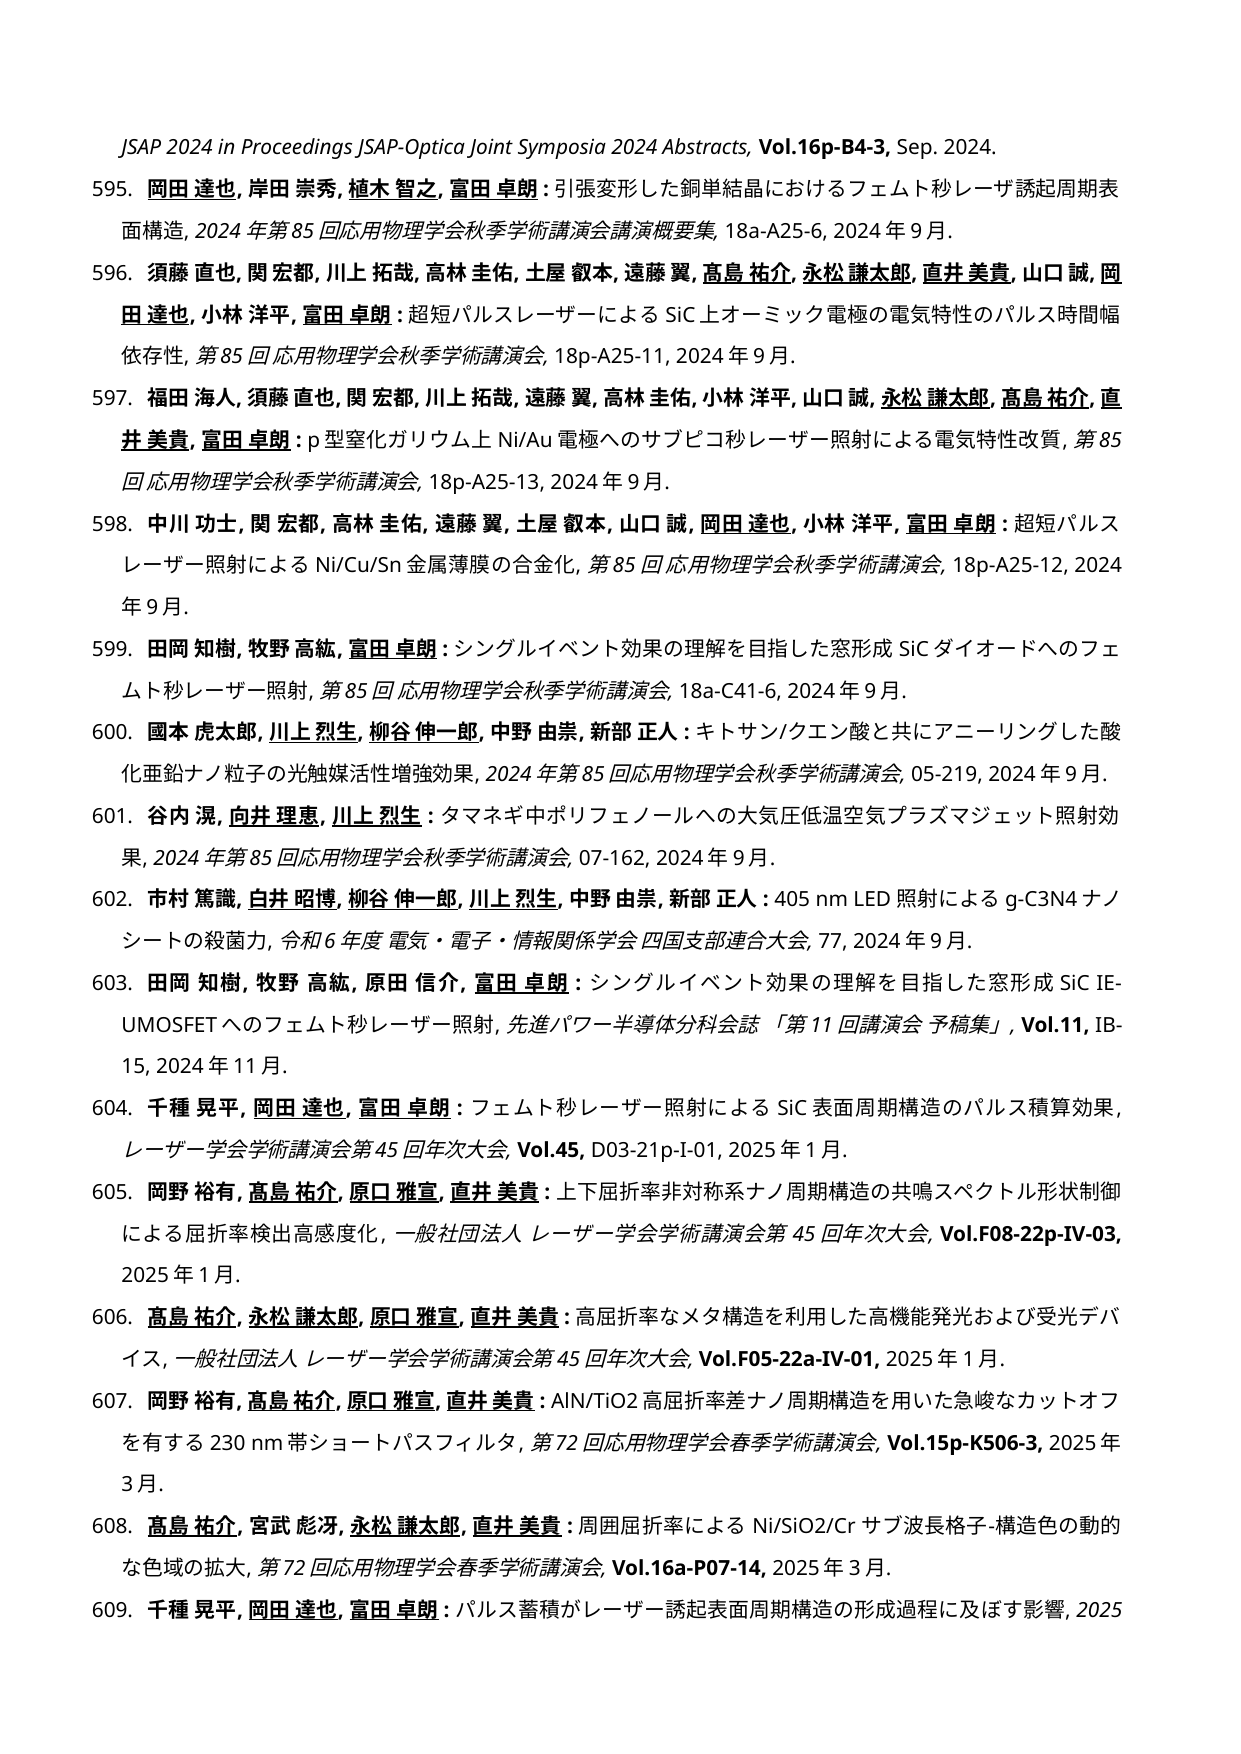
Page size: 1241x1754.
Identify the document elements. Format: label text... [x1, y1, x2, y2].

list 岡野 裕有, 髙島 祐介, 原口 雅宣, 直井 美貴 : AlN/TiO2高屈折率差ナノ周期構造を用いた急峻なカットオフを有する230 nm帯ショートパスフィルタ, 第72回応用物理学会春季学術講演会, Vol.15p-K506-3, 2025年3月. [92, 1378, 1122, 1503]
list 田岡 知樹, 牧野 高紘, 原田 信介, 富田 卓朗 : シングルイベント効果の理解を目指した窓形成SiC IE-UMOSFETへのフェムト秒レーザー照射, 先進パワー半導体分科会誌 「第11回講演会 予稿集」, Vol.11, IB-15, 2024年11月. [92, 961, 1122, 1086]
list 田岡 知樹, 牧野 高紘, 富田 卓朗 : シングルイベント効果の理解を目指した窓形成SiCダイオードへのフェムト秒レーザー照射, 第85回 応用物理学会秋季学術講演会, 18a-C41-6, 2024年9月. [92, 626, 1122, 710]
list 髙島 祐介, 永松 謙太郎, 原口 雅宣, 直井 美貴 : 高屈折率なメタ構造を利用した高機能発光および受光デバイス, 一般社団法人 レーザー学会学術講演会第45回年次大会, Vol.F05-22a-IV-01, 2025年1月. [92, 1295, 1122, 1378]
list 千種 晃平, 岡田 達也, 富田 卓朗 : フェムト秒レーザー照射によるSiC表面周期構造のパルス積算効果, レーザー学会学術講演会第45回年次大会, Vol.45, D03-21p-I-01, 2025年1月. [92, 1086, 1122, 1169]
list 福田 海人, 須藤 直也, 関 宏都, 川上 拓哉, 遠藤 翼, 高林 圭佑, 小林 洋平, 山口 誠, 永松 謙太郎, 髙島 祐介, 直井 美貴, 富田 卓朗 : p型窒化ガリウム上Ni/Au電極へのサブピコ秒レーザー照射による電気特性改質, 第85回 応用物理学会秋季学術講演会, 18p-A25-13, 2024年9月. [92, 376, 1122, 501]
list 中川 功士, 関 宏都, 高林 圭佑, 遠藤 翼, 土屋 叡本, 山口 誠, 岡田 達也, 小林 洋平, 富田 卓朗 : 超短パルスレーザー照射によるNi/Cu/Sn金属薄膜の合金化, 第85回 応用物理学会秋季学術講演会, 18p-A25-12, 2024年9月. [92, 501, 1122, 626]
list 須藤 直也, 関 宏都, 川上 拓哉, 高林 圭佑, 土屋 叡本, 遠藤 翼, 髙島 祐介, 永松 謙太郎, 直井 美貴, 山口 誠, 岡田 達也, 小林 洋平, 富田 卓朗 : 超短パルスレーザーによるSiC上オーミック電極の電気特性のパルス時間幅依存性, 第85回 応用物理学会秋季学術講演会, 18p-A25-11, 2024年9月. [92, 250, 1122, 376]
list 國本 虎太郎, 川上 烈生, 柳谷 伸一郎, 中野 由祟, 新部 正人 : キトサン/クエン酸と共にアニーリングした酸化亜鉛ナノ粒子の光触媒活性増強効果, 2024年第85回応用物理学会秋季学術講演会, 05-219, 2024年9月. [92, 710, 1122, 793]
list 岡田 達也, 岸田 崇秀, 植木 智之, 富田 卓朗 : 引張変形した銅単結晶におけるフェムト秒レーザ誘起周期表面構造, 2024年第85回応用物理学会秋季学術講演会講演概要集, 18a-A25-6, 2024年9月. [92, 167, 1122, 250]
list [92, 125, 1122, 167]
list 岡野 裕有, 髙島 祐介, 原口 雅宣, 直井 美貴 : 上下屈折率非対称系ナノ周期構造の共鳴スペクトル形状制御による屈折率検出高感度化, 一般社団法人 レーザー学会学術講演会第45回年次大会, Vol.F08-22p-IV-03, 2025年1月. [92, 1169, 1122, 1295]
list 髙島 祐介, 宮武 彪冴, 永松 謙太郎, 直井 美貴 : 周囲屈折率による Ni/SiO2/Cr サブ波長格子-構造色の動的な色域の拡大, 第72回応用物理学会春季学術講演会, Vol.16a-P07-14, 2025年3月. [92, 1503, 1122, 1587]
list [92, 1587, 1122, 1629]
list 市村 篤識, 白井 昭博, 柳谷 伸一郎, 川上 烈生, 中野 由祟, 新部 正人 : 405 nm LED 照射によるg-C3N4ナノシートの殺菌力, 令和6年度 電気・電子・情報関係学会 四国支部連合大会, 77, 2024年9月. [92, 877, 1122, 961]
list 谷内 滉, 向井 理恵, 川上 烈生 : タマネギ中ポリフェノールへの大気圧低温空気プラズマジェット照射効果, 2024年第85回応用物理学会秋季学術講演会, 07-162, 2024年9月. [92, 793, 1122, 877]
